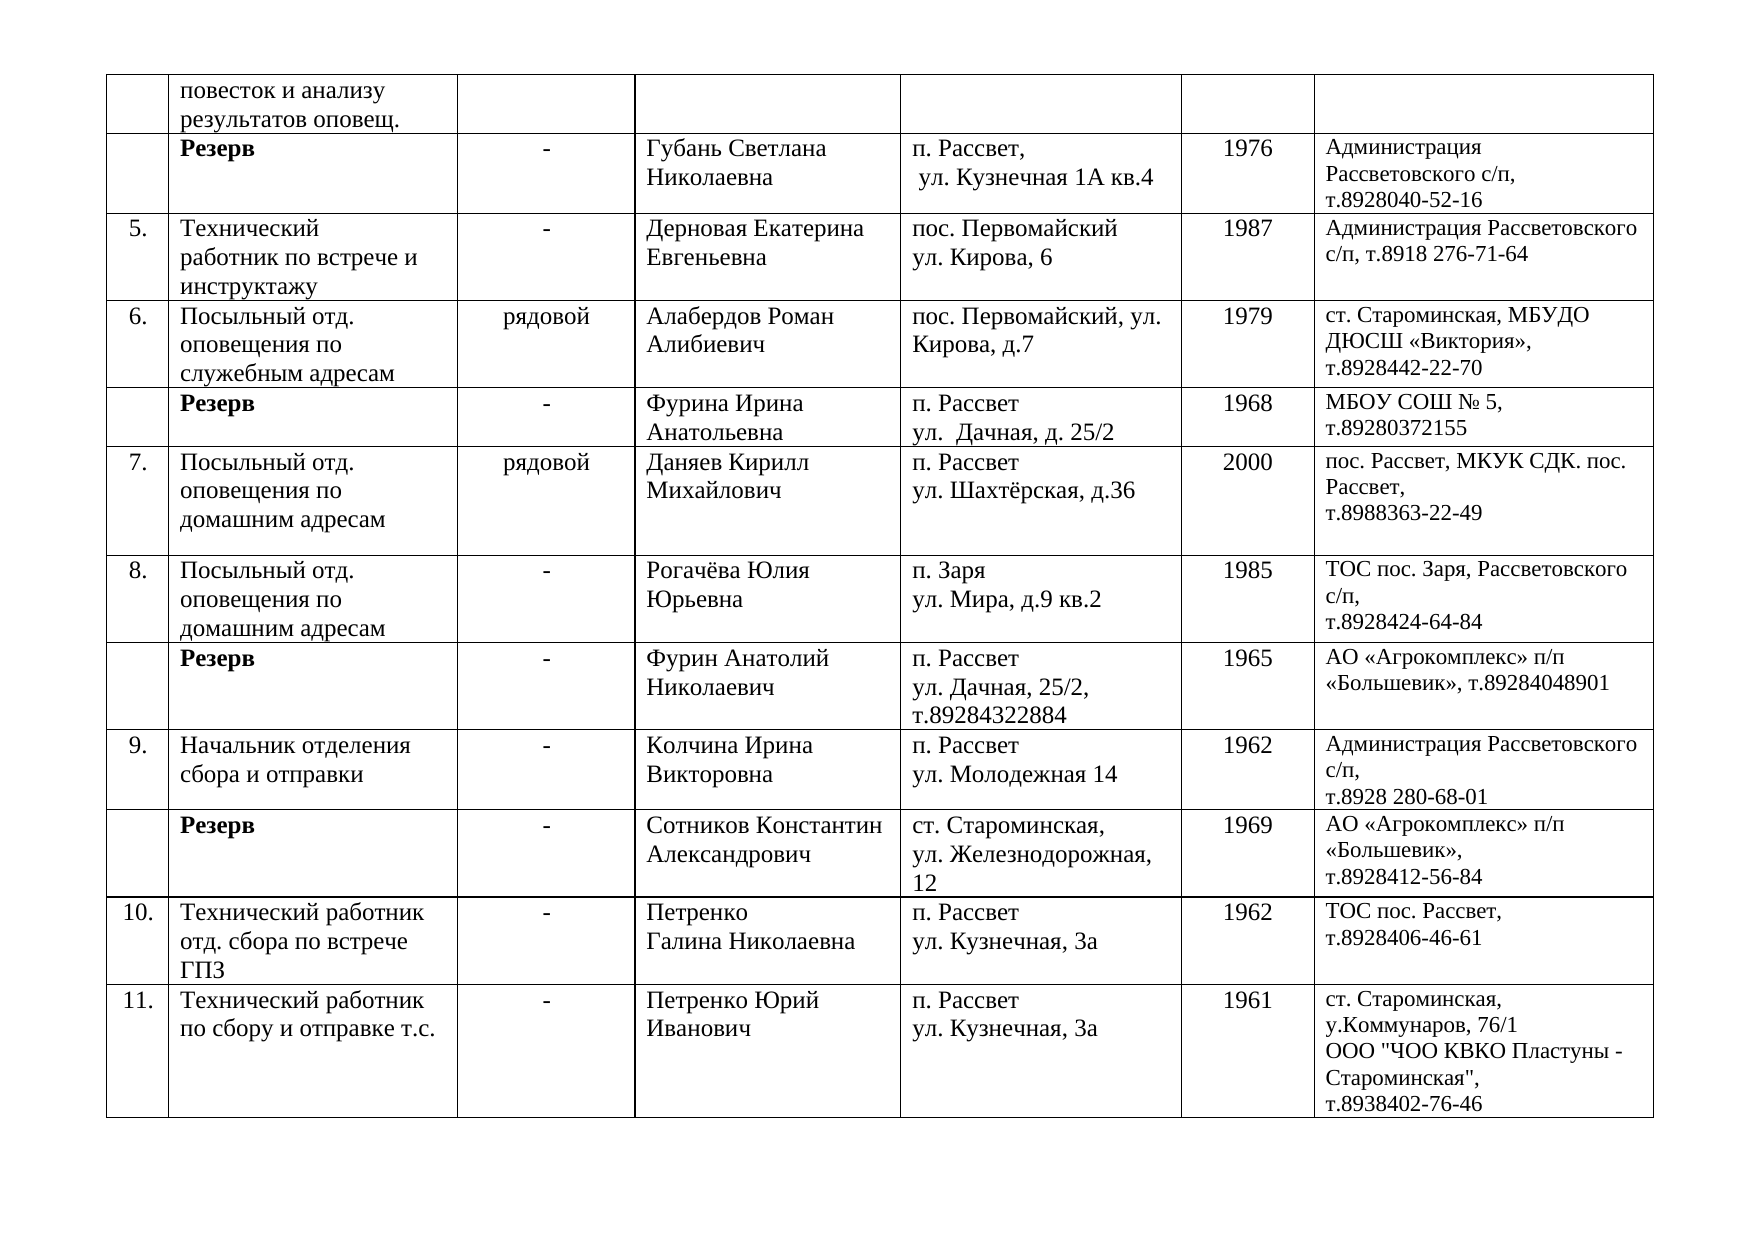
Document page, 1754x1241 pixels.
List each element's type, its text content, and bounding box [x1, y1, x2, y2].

table_cell п. Рассвет ул. Дачная, д. 25/2 [901, 388, 1181, 446]
table_cell Администрация Рассветовского с/п, т.8918 276-71-64 [1315, 214, 1653, 300]
table_cell Технический работник отд. сбора по встрече ГПЗ [169, 898, 457, 984]
table_cell МБОУ СОШ № 5, т.89280372155 [1315, 388, 1653, 446]
table_cell Резерв [169, 643, 457, 729]
table_cell п. Рассвет, ул. Кузнечная 1А кв.4 [901, 134, 1181, 212]
table_cell ст. Староминская, ул. Железнодорожная, 12 [901, 810, 1181, 896]
table_cell 1962 [1182, 898, 1314, 984]
table_cell АО «Агрокомплекс» п/п «Большевик», т.8928412-56-84 [1315, 810, 1653, 896]
table_cell [107, 643, 168, 729]
table_cell 2000 [1182, 447, 1314, 554]
table_cell - [458, 730, 634, 809]
table_cell - [458, 898, 634, 984]
table_cell 10. [107, 898, 168, 984]
table_cell - [458, 388, 634, 446]
table_cell п. Рассвет ул. Кузнечная, 3а [901, 985, 1181, 1117]
table_cell 1961 [1182, 985, 1314, 1117]
table_cell 1969 [1182, 810, 1314, 896]
table_cell 1965 [1182, 643, 1314, 729]
table_cell - [458, 810, 634, 896]
table_cell 11. [107, 985, 168, 1117]
table_cell - [458, 134, 634, 212]
table_cell рядовой [458, 447, 634, 554]
table_cell Резерв [169, 134, 457, 212]
table_cell 1976 [1182, 134, 1314, 212]
table_cell п. Рассвет ул. Кузнечная, 3а [901, 898, 1181, 984]
table_cell АО «Агрокомплекс» п/п «Большевик», т.89284048901 [1315, 643, 1653, 729]
table_cell Посыльный отд. оповещения по служебным адресам [169, 301, 457, 387]
table_cell - [458, 556, 634, 642]
table_cell 6. [107, 301, 168, 387]
table_cell Фурина Ирина Анатольевна [636, 388, 900, 446]
table_cell пос. Рассвет, МКУК СДК. пос. Рассвет, т.8988363-22-49 [1315, 447, 1653, 554]
table_cell рядовой [458, 301, 634, 387]
table_cell [107, 134, 168, 212]
table_cell ст. Староминская, МБУДО ДЮСШ «Виктория», т.8928442-22-70 [1315, 301, 1653, 387]
table_cell Колчина Ирина Викторовна [636, 730, 900, 809]
table_cell Дерновая Екатерина Евгеньевна [636, 214, 900, 300]
table_cell Технический работник по сбору и отправке т.с. [169, 985, 457, 1117]
table_cell 1979 [1182, 301, 1314, 387]
table_cell Посыльный отд. оповещения по домашним адресам [169, 447, 457, 554]
table_cell Резерв [169, 810, 457, 896]
table_cell п. Рассвет ул. Молодежная 14 [901, 730, 1181, 809]
table_cell п. Рассвет ул. Шахтёрская, д.36 [901, 447, 1181, 554]
table_cell Посыльный отд. оповещения по домашним адресам [169, 556, 457, 642]
table_cell 1985 [1182, 556, 1314, 642]
table_cell 1987 [1182, 214, 1314, 300]
table_cell - [458, 643, 634, 729]
table_cell Алабердов Роман Алибиевич [636, 301, 900, 387]
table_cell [169, 75, 457, 132]
table_cell Технический работник по встрече и инструктажу [169, 214, 457, 300]
table_cell ст. Староминская, у.Коммунаров, 76/1 ООО "ЧОО КВКО Пластуны - Староминская", т.8938402-76-46 [1315, 985, 1653, 1117]
table_cell Резерв [169, 388, 457, 446]
table_cell - [458, 985, 634, 1117]
table_cell Петренко Галина Николаевна [636, 898, 900, 984]
table_cell [107, 388, 168, 446]
table_cell Администрация Рассветовского с/п, т.8928040-52-16 [1315, 134, 1653, 212]
table_cell 8. [107, 556, 168, 642]
table_cell ТОС пос. Рассвет, т.8928406-46-61 [1315, 898, 1653, 984]
table_cell Даняев Кирилл Михайлович [636, 447, 900, 554]
table_cell Фурин Анатолий Николаевич [636, 643, 900, 729]
table_cell 9. [107, 730, 168, 809]
table_cell пос. Первомайский ул. Кирова, 6 [901, 214, 1181, 300]
table_cell Сотников Константин Александрович [636, 810, 900, 896]
table_cell - [458, 214, 634, 300]
table_cell 1968 [1182, 388, 1314, 446]
table_cell 5. [107, 214, 168, 300]
table_cell Начальник отделения сбора и отправки [169, 730, 457, 809]
table_cell 1962 [1182, 730, 1314, 809]
table_cell ТОС пос. Заря, Рассветовского с/п, т.8928424-64-84 [1315, 556, 1653, 642]
table_cell Рогачёва Юлия Юрьевна [636, 556, 900, 642]
table_cell пос. Первомайский, ул. Кирова, д.7 [901, 301, 1181, 387]
table_cell п. Заря ул. Мира, д.9 кв.2 [901, 556, 1181, 642]
table_cell [107, 810, 168, 896]
table_cell Петренко Юрий Иванович [636, 985, 900, 1117]
table_cell 7. [107, 447, 168, 554]
table_cell п. Рассвет ул. Дачная, 25/2, т.89284322884 [901, 643, 1181, 729]
table_cell Администрация Рассветовского с/п, т.8928 280-68-01 [1315, 730, 1653, 809]
table_cell Губань Светлана Николаевна [636, 134, 900, 212]
